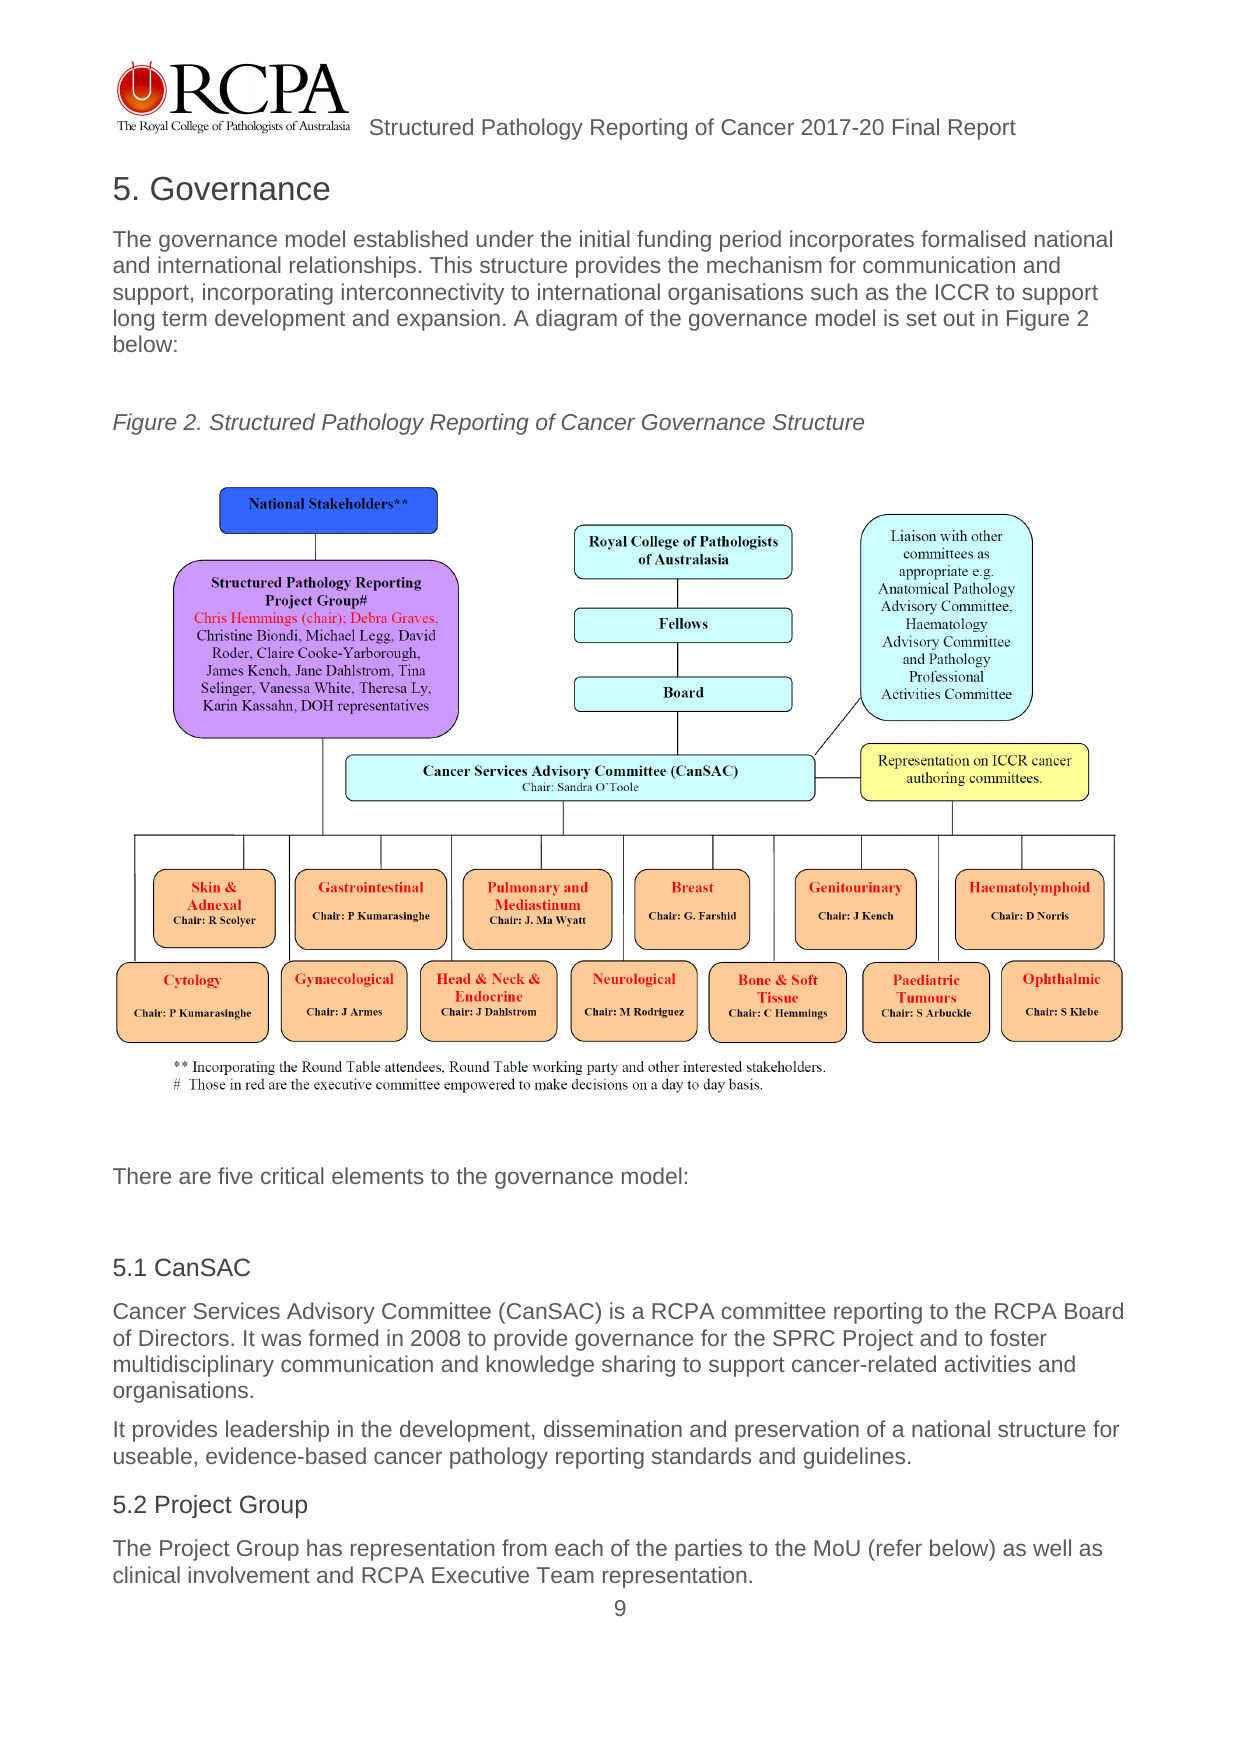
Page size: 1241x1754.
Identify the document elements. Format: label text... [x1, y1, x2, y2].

text Figure 2. Structured Pathology Reporting of Cancer Governance Structure [112, 409, 1128, 435]
text There are five critical elements to the governance model: [112, 1163, 1128, 1189]
text Cancer Services Advisory Committee (CanSAC) is a RCPA committee reporting to the RCPA Board of Directors. It was formed in 2008 to provide governance for the SPRC Project and to foster multidisciplinary communication and knowledge sharing to support cancer-related activities and organisations. [112, 1298, 1128, 1404]
text The Project Group has representation from each of the parties to the MoU (refer below) as well as clinical involvement and RCPA Executive Team representation. [112, 1535, 1128, 1588]
picture [112, 59, 356, 136]
text It provides leadership in the development, dissemination and preservation of a national structure for useable, evidence-based cancer pathology reporting standards and guidelines. [112, 1416, 1128, 1469]
picture [112, 451, 1128, 1094]
subtitle 5.1 CanSAC [112, 1253, 1128, 1282]
subtitle 5. Governance [112, 169, 1128, 207]
text The governance model established under the initial funding period incorporates formalised national and international relationships. This structure provides the mechanism for communication and support, incorporating interconnectivity to international organisations such as the ICCR to support long term development and expansion. A diagram of the governance model is set out in Figure 2 below: [112, 226, 1128, 357]
subtitle 5.2 Project Group [112, 1490, 1128, 1518]
